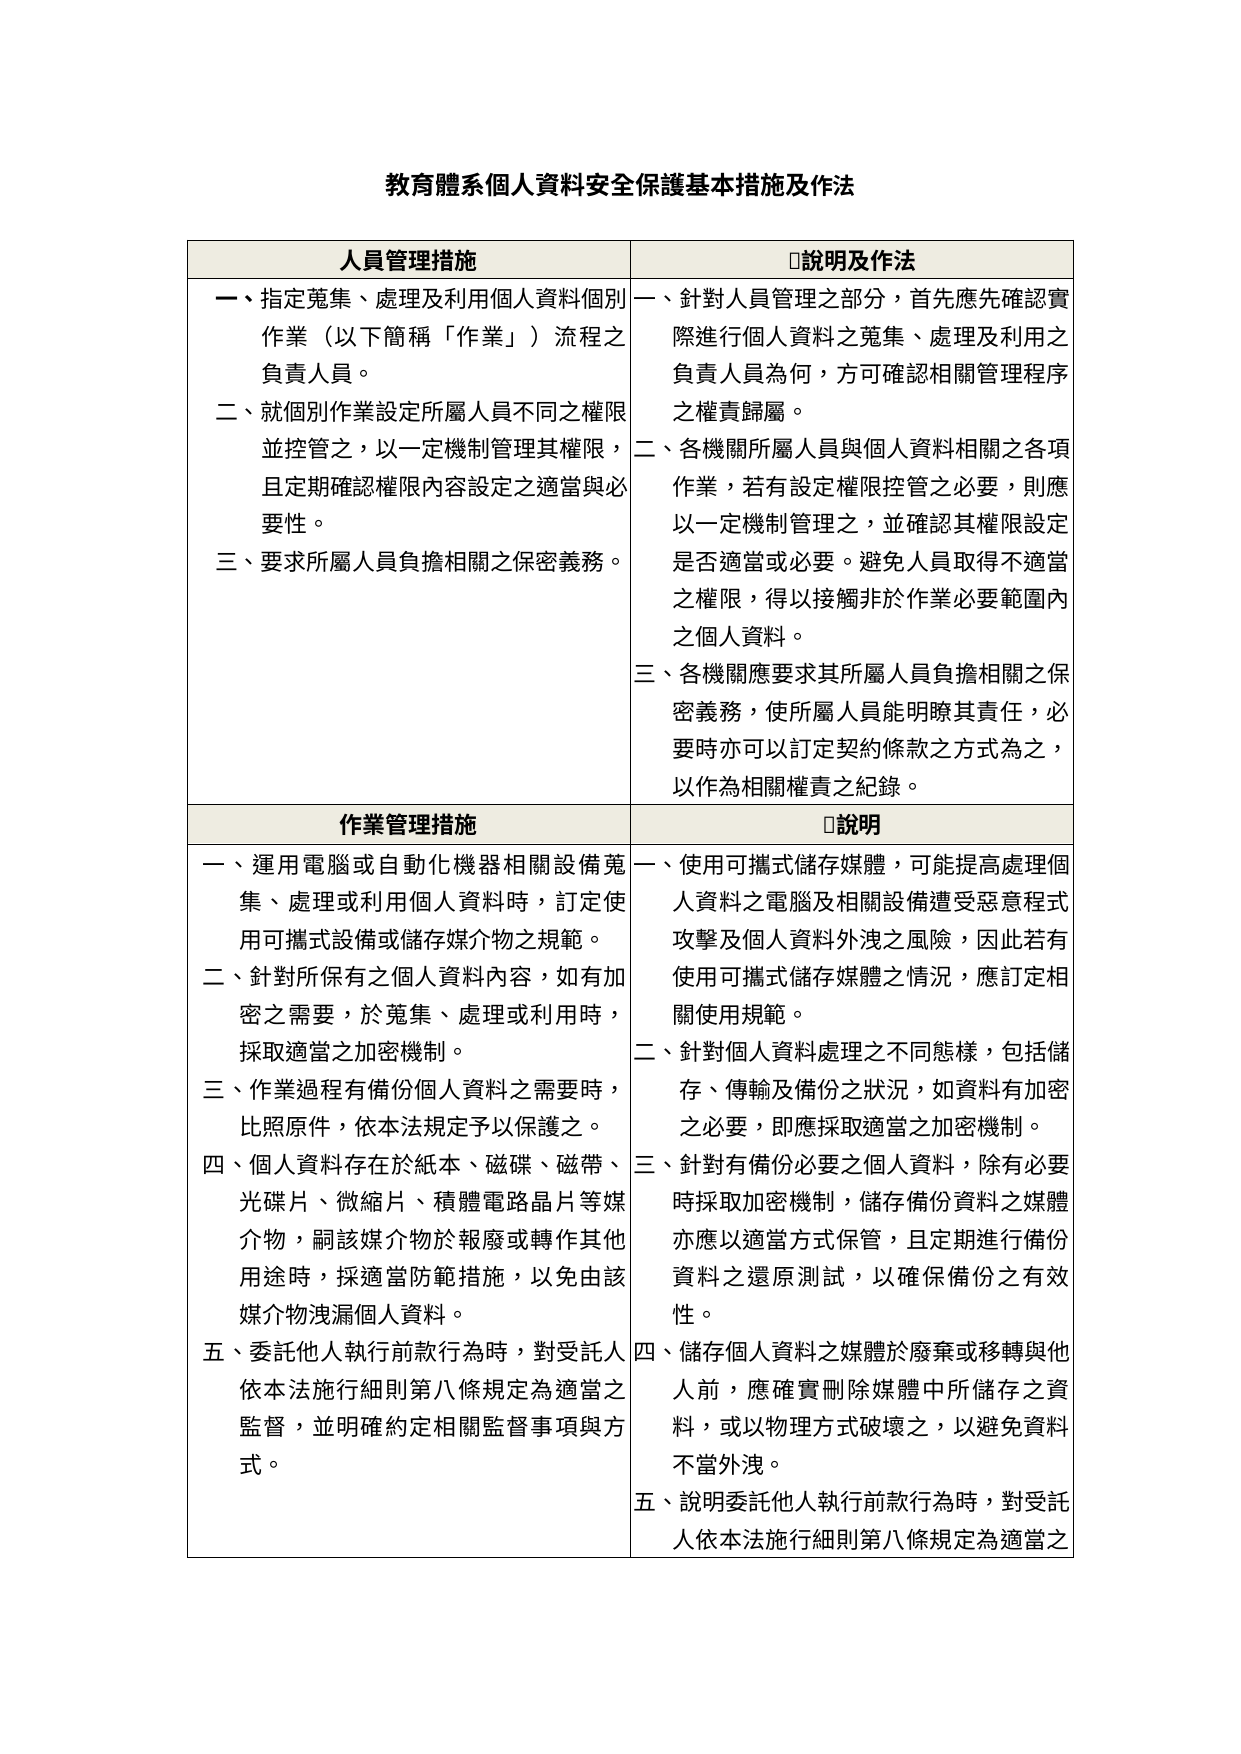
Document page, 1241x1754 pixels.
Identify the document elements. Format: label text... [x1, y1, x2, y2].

table_header 說明及作法 [631, 241, 1073, 278]
table_cell 一、針對人員管理之部分，首先應先確認實際進行個人資料之蒐集、處理及利用之負責人員為何，方可確認相關管理程序之權責歸屬。 二、各機關所屬人員與個人資料相關之各項作業，若有設定權限控管之必要，則應以一定機制管理之，並確認其權限設定是否適當或必要。避免人員取得不適當之權限，得以接觸非於作業必要範圍內之個人資料。 三、各機關應要求其所屬人員負擔相關之保密義務，使所屬人員能明瞭其責任，必要時亦可以訂定契約條款之方式為之，以作為相關權責之紀錄。 [631, 279, 1073, 804]
table_header 人員管理措施 [188, 241, 630, 278]
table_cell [631, 845, 1073, 1557]
table_cell 作業管理措施 [188, 805, 630, 843]
table_cell 一、指定蒐集、處理及利用個人資料個別作業（以下簡稱「作業」）流程之負責人員。 二、就個別作業設定所屬人員不同之權限並控管之，以一定機制管理其權限，且定期確認權限內容設定之適當與必要性。 三、要求所屬人員負擔相關之保密義務。 [188, 279, 630, 804]
table_cell 說明 [631, 805, 1073, 843]
text 教育體系個人資料安全保護基本措施及作法 [187, 164, 1053, 202]
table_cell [188, 845, 630, 1557]
